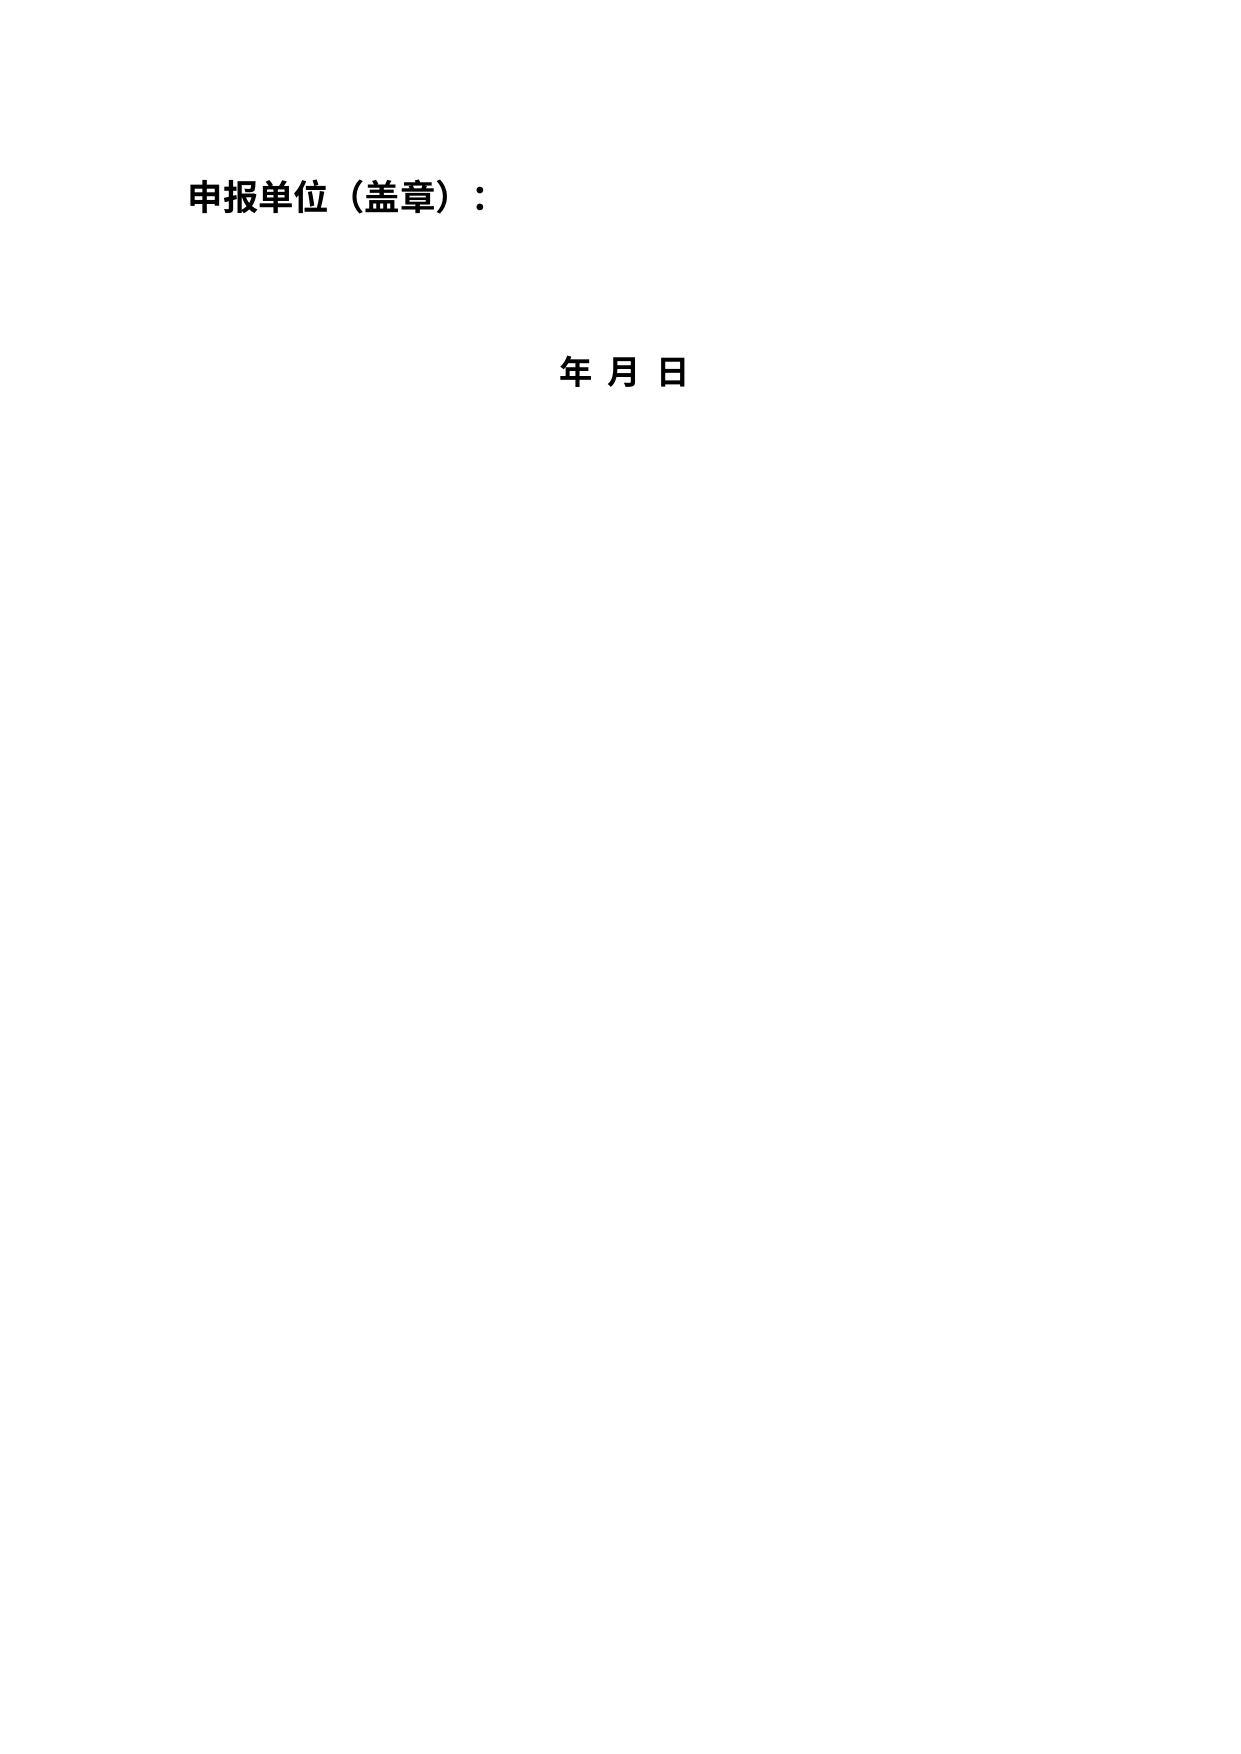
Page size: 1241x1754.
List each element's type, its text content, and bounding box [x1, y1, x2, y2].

text 申报单位（盖章）： [187, 162, 1053, 227]
text 年 月 日 [187, 337, 1053, 402]
